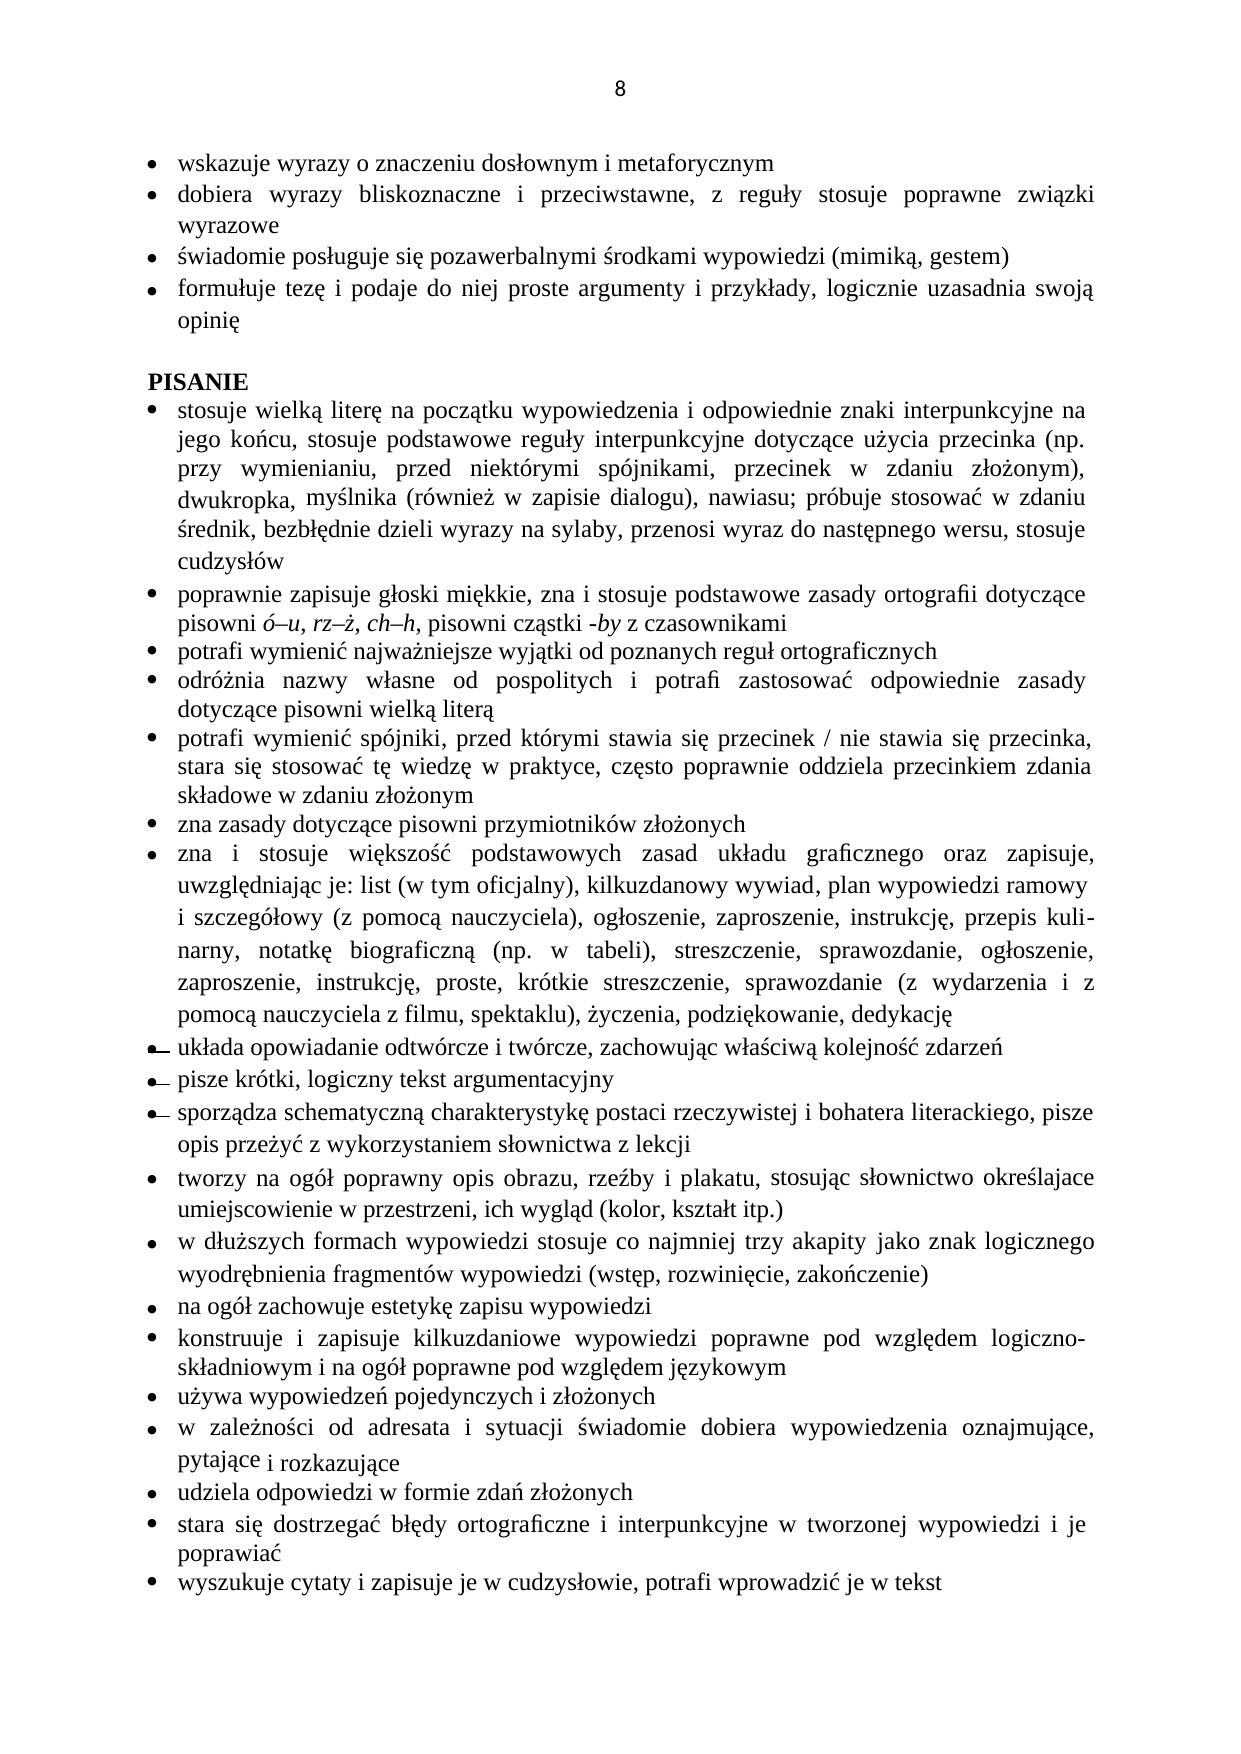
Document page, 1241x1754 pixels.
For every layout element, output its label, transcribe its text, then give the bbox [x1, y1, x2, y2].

list potrafi wymienić najważniejsze wyjątki od poznanych reguł ortograficznych [148, 636, 1086, 665]
list formułuje tezę i podaje do niej proste argumenty i przykłady, logicznie uzasadnia swoją opinię [148, 273, 1095, 338]
list w dłuższych formach wypowiedzi stosuje co najmniej trzy akapity jako znak logicznego wyodrębnienia fragmentów wypowiedzi (wstęp, rozwinięcie, zakończenie) [148, 1226, 1095, 1291]
list pisze krótki, logiczny tekst argumentacyjny [148, 1064, 1095, 1097]
list na ogół zachowuje estetykę zapisu wypowiedzi [148, 1291, 1095, 1323]
list wyszukuje cytaty i zapisuje je w cudzysłowie, potrafi wprowadzić je w tekst [148, 1567, 1086, 1596]
list dobiera wyrazy bliskoznaczne i przeciwstawne, z reguły stosuje poprawne związki wyrazowe [148, 179, 1095, 241]
list świadomie posługuje się pozawerbalnymi środkami wypowiedzi (mimiką, gestem) [148, 241, 1095, 273]
list zna i stosuje większość podstawowych zasad układu graﬁcznego oraz zapisuje, uwzględniając je: list (w tym oficjalny), kilkuzdanowy wywiad, plan wypowiedzi ramowy i szczegółowy (z pomocą nauczyciela), ogłoszenie, zaproszenie, instrukcję, przepis kulinarny, notatkę biograficzną (np. w tabeli), streszczenie, sprawozdanie, ogłoszenie, zaproszenie, instrukcję, proste, krótkie streszczenie, sprawozdanie (z wydarzenia i z pomocą nauczyciela z filmu, spektaklu), życzenia, podziękowanie, dedykację [148, 838, 1095, 1032]
list tworzy na ogół poprawny opis obrazu, rzeźby i plakatu, stosując słownictwo określajace umiejscowienie w przestrzeni, ich wygląd (kolor, kształt itp.) [148, 1162, 1095, 1226]
list potrafi wymienić spójniki, przed którymi stawia się przecinek / nie stawia się przecinka, stara się stosować tę wiedzę w praktyce, często poprawnie oddziela przecinkiem zdania składowe w zdaniu złożonym [148, 723, 1093, 809]
list sporządza schematyczną charakterystykę postaci rzeczywistej i bohatera literackiego, pisze opis przeżyć z wykorzystaniem słownictwa z lekcji [148, 1097, 1095, 1162]
list stara się dostrzegać błędy ortograﬁczne i interpunkcyjne w tworzonej wypowiedzi i je poprawiać [148, 1509, 1086, 1567]
list używa wypowiedzeń pojedynczych i złożonych [148, 1381, 1095, 1412]
list wskazuje wyrazy o znaczeniu dosłownym i metaforycznym [148, 148, 1095, 179]
list układa opowiadanie odtwórcze i twórcze, zachowując właściwą kolejność zdarzeń [148, 1032, 1095, 1064]
list w zależności od adresata i sytuacji świadomie dobiera wypowiedzenia oznajmujące, pytające i rozkazujące [148, 1412, 1095, 1477]
list zna zasady dotyczące pisowni przymiotników złożonych [148, 809, 1086, 838]
list stosuje wielką literę na początku wypowiedzenia i odpowiednie znaki interpunkcyjne na jego końcu, stosuje podstawowe reguły interpunkcyjne dotyczące użycia przecinka (np. przy wymienianiu, przed niektórymi spójnikami, przecinek w zdaniu złożonym), dwukropka, myślnika (również w zapisie dialogu), nawiasu; próbuje stosować w zdaniu średnik, bezbłędnie dzieli wyrazy na sylaby, przenosi wyraz do następnego wersu, stosuje cudzysłów [148, 395, 1086, 579]
list udziela odpowiedzi w formie zdań złożonych [148, 1477, 1095, 1509]
list poprawnie zapisuje głoski miękkie, zna i stosuje podstawowe zasady ortograﬁi dotyczące pisowni ó–u, rz–ż, ch–h, pisowni cząstki -by z czasownikami [148, 579, 1086, 636]
text PISANIE [148, 367, 1095, 395]
list konstruuje i zapisuje kilkuzdaniowe wypowiedzi poprawne pod względem logiczno-składniowym i na ogół poprawne pod względem językowym [148, 1323, 1086, 1381]
list odróżnia nazwy własne od pospolitych i potraﬁ zastosować odpowiednie zasady dotyczące pisowni wielką literą [148, 665, 1086, 723]
